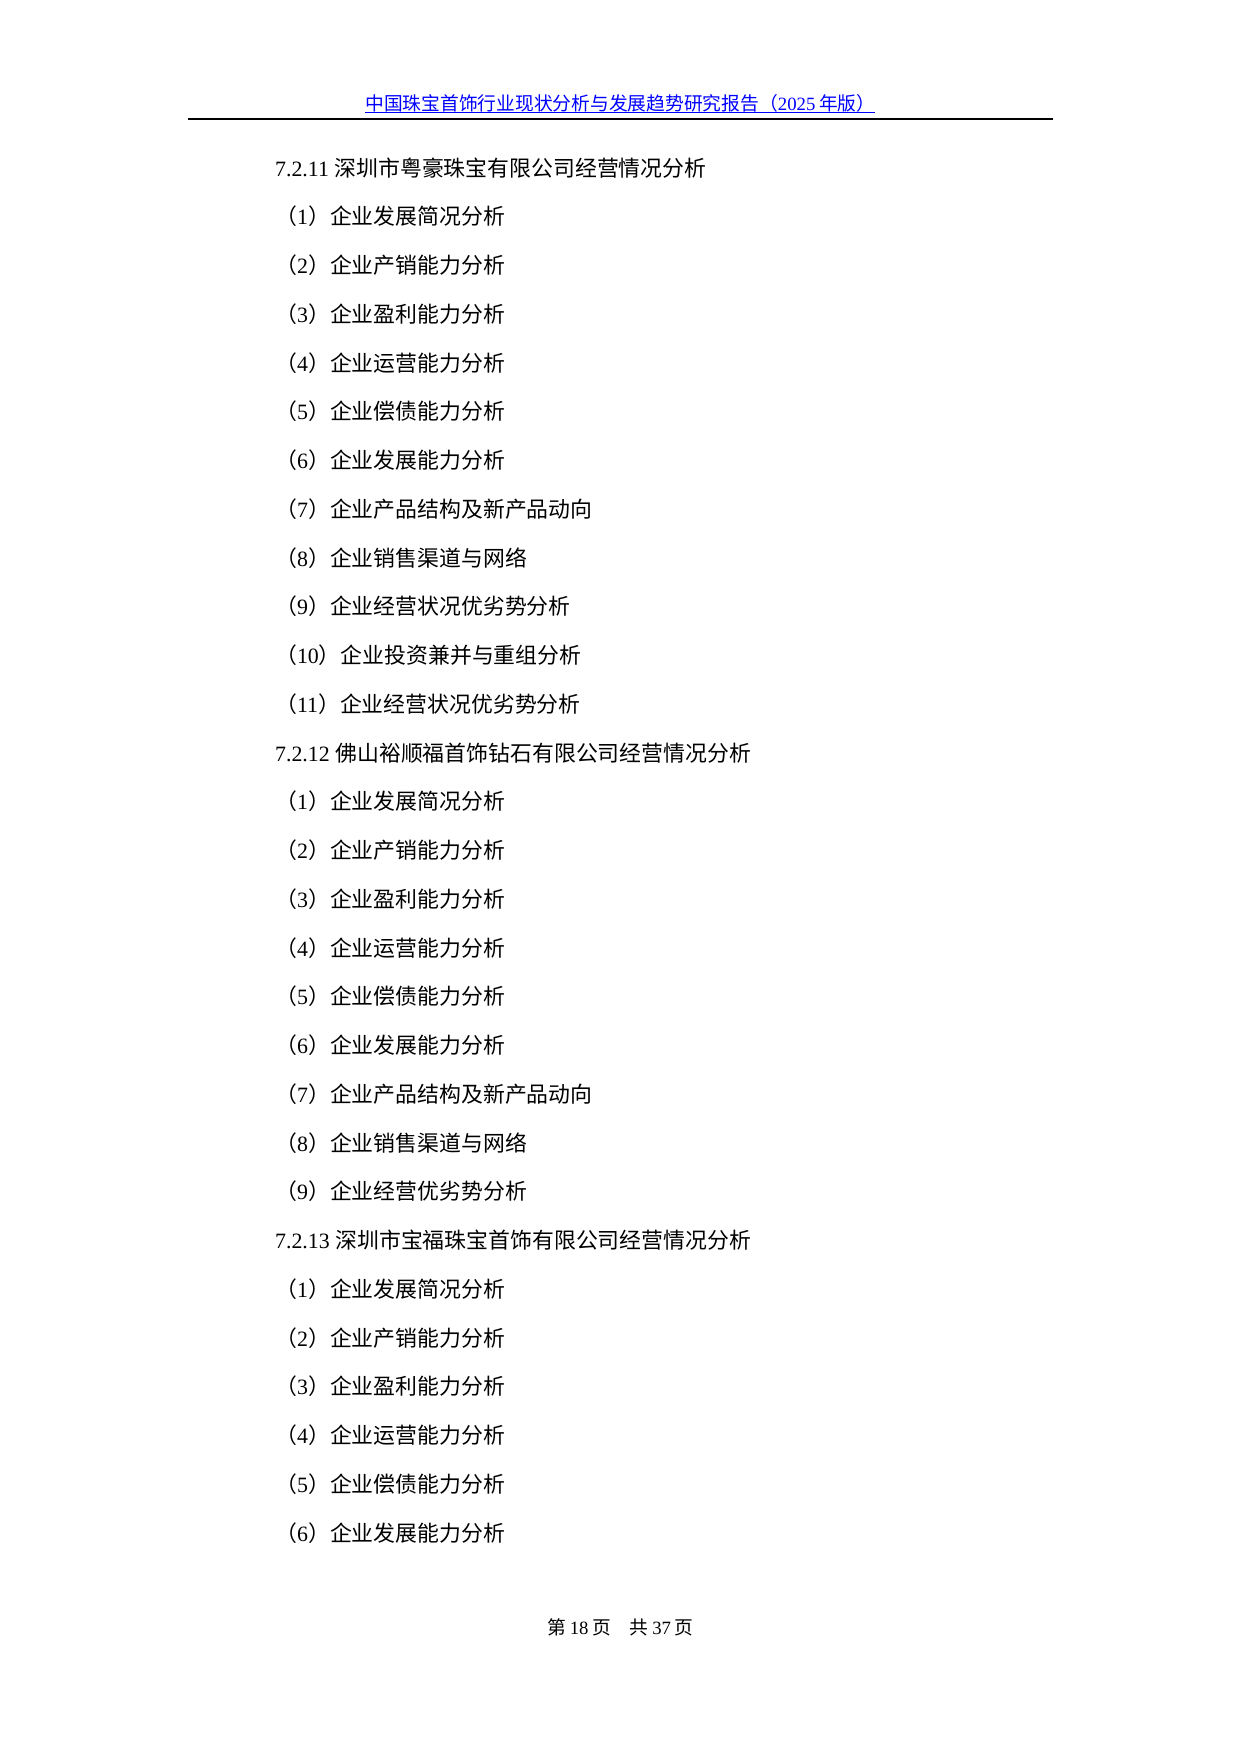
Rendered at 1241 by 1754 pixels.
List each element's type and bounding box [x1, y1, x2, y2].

text [187, 150, 1053, 1548]
